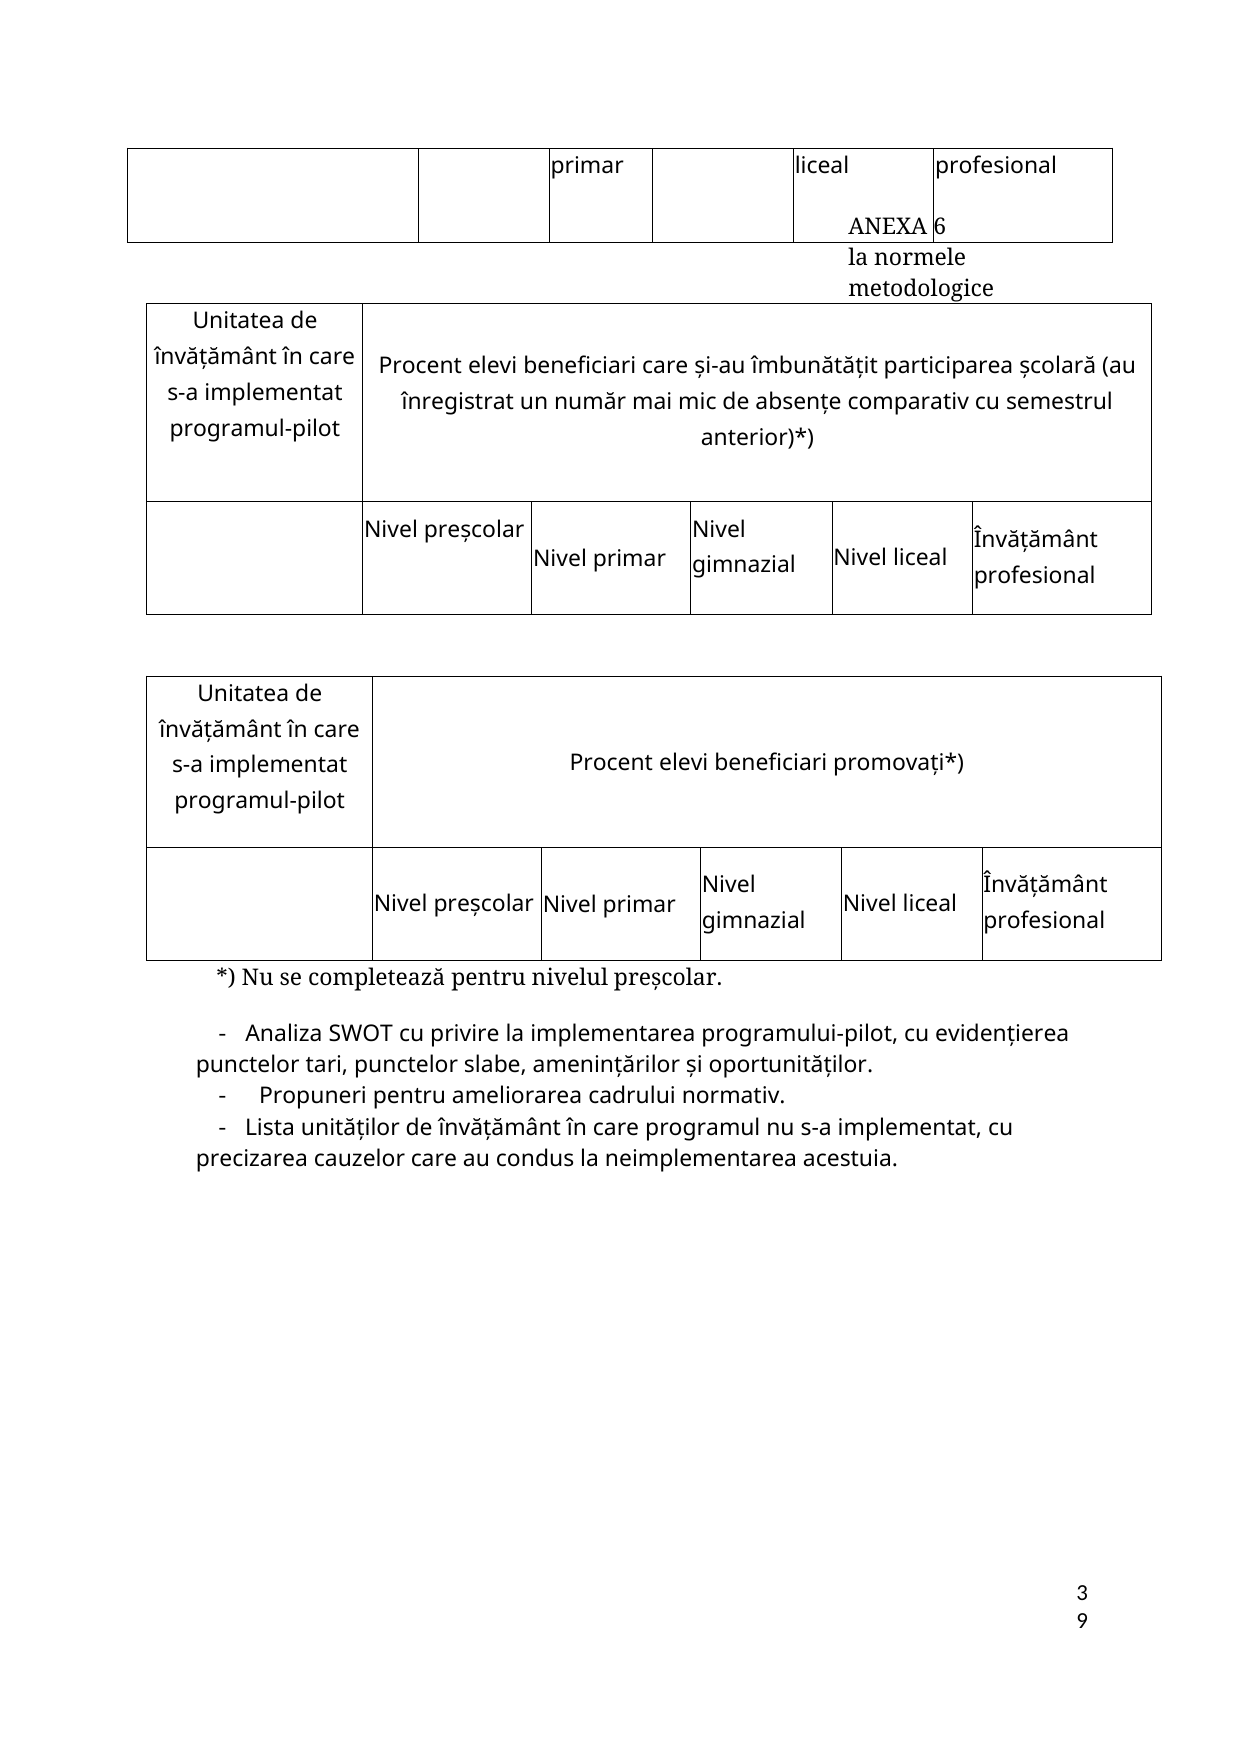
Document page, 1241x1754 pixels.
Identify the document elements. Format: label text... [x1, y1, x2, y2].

table_cell Nivel preșcolar [363, 502, 531, 614]
table_cell Nivel gimnazial [701, 848, 841, 959]
text *) Nu se completează pentru nivelul preșcolar. [216, 961, 1093, 992]
table_header primar [550, 149, 652, 242]
table_cell Nivel preșcolar [373, 848, 541, 959]
table_cell [147, 848, 372, 959]
table_header Unitatea de învățământ în care s-a implementat programul-pilot [147, 304, 362, 501]
table_header [128, 149, 418, 242]
table_cell Nivel primar [532, 502, 690, 614]
table_cell Nivel liceal [833, 502, 972, 614]
list Lista unităților de învățământ în care programul nu s-a implementat, cu precizarea cauzelor care au condus la neimplementarea acestuia. [196, 1111, 1093, 1173]
table_header [653, 149, 793, 242]
list Propuneri pentru ameliorarea cadrului normativ. [148, 1079, 1093, 1111]
list Analiza SWOT cu privire la implementarea programului-pilot, cu evidențierea punctelor tari, punctelor slabe, amenințărilor și oportunităților. [196, 1017, 1093, 1079]
table_header Procent elevi beneficiari promovați*) [373, 677, 1161, 847]
table_header Procent elevi beneficiari care și-au îmbunătățit participarea școlară (au înregistrat un număr mai mic de absențe comparativ cu semestrul anterior)*) [363, 304, 1151, 501]
table_cell Nivel primar [542, 848, 700, 959]
table_cell [147, 502, 362, 614]
table_header Unitatea de învățământ în care s-a implementat programul-pilot [147, 677, 372, 847]
table_cell Nivel liceal [842, 848, 982, 959]
table_header [419, 149, 549, 242]
table_header profesional [934, 149, 1112, 242]
table_cell Învățământ profesional [983, 848, 1161, 959]
table_cell Nivel gimnazial [691, 502, 832, 614]
table_cell Învățământ profesional [973, 502, 1151, 614]
table_header liceal [794, 149, 933, 242]
